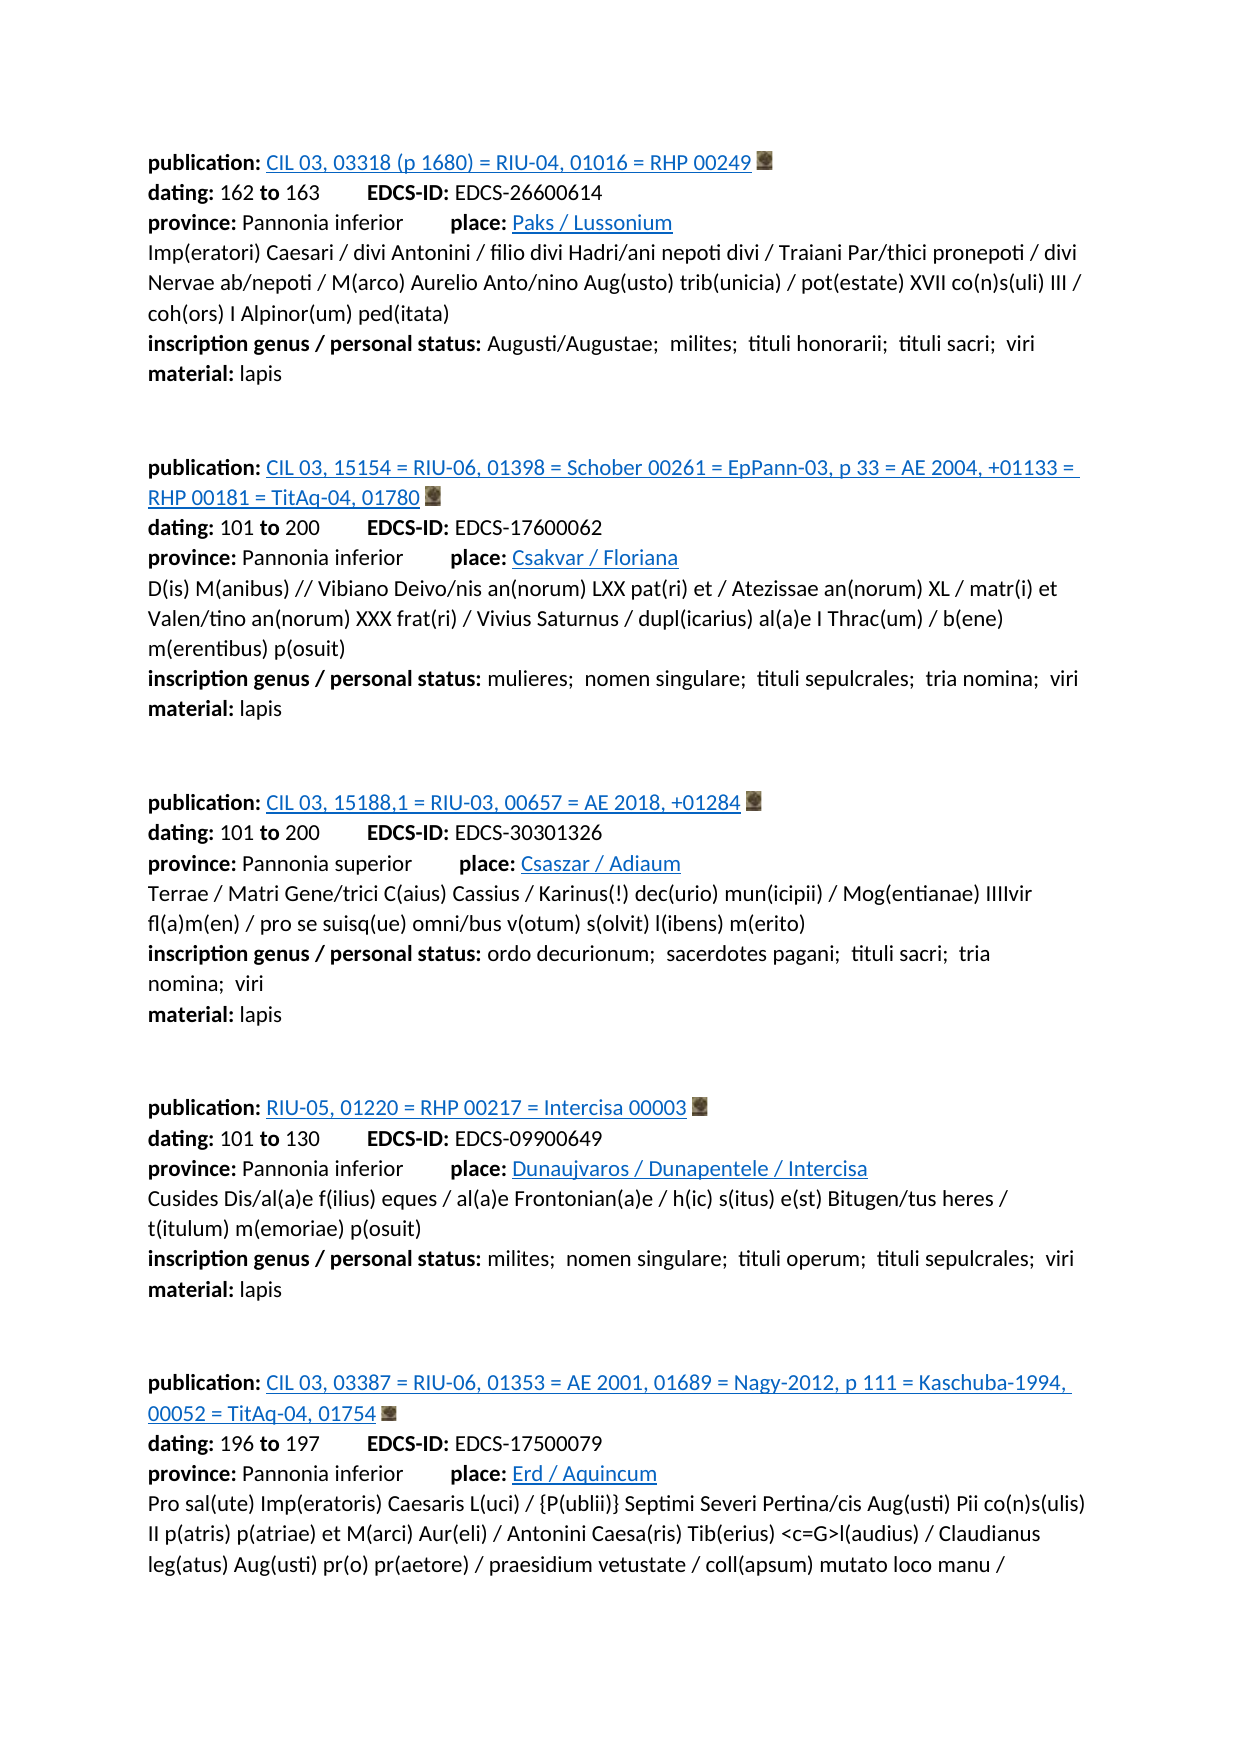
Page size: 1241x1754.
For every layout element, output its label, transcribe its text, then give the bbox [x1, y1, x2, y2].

text publication: RIU-05, 01220 = RHP 00217 = Intercisa 00003 dating: 101 to 130 EDCS-ID: EDCS-09900649 province: Pannonia inferior place: Dunaujvaros / Dunapentele / Intercisa Cusides Dis/al(a)e f(ilius) eques / al(a)e Frontonian(a)e / h(ic) s(itus) e(st) Bitugen/tus heres / t(itulum) m(emoriae) p(osuit) inscription genus / personal status: milites; nomen singulare; tituli operum; tituli sepulcrales; viri material: lapis [148, 1093, 1093, 1303]
picture [381, 1406, 397, 1421]
text publication: CIL 03, 03318 (p 1680) = RIU-04, 01016 = RHP 00249 dating: 162 to 163 EDCS-ID: EDCS-26600614 province: Pannonia inferior place: Paks / Lussonium Imp(eratori) Caesari / divi Antonini / filio divi Hadri/ani nepoti divi / Traiani Par/thici pronepoti / divi Nervae ab/nepoti / M(arco) Aurelio Anto/nino Aug(usto) trib(unicia) / pot(estate) XVII co(n)s(uli) III / coh(ors) I Alpinor(um) ped(itata) inscription genus / personal status: Augusti/Augustae; milites; tituli honorarii; tituli sacri; viri material: lapis [148, 148, 1093, 387]
picture [756, 151, 773, 170]
picture [746, 791, 762, 811]
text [148, 1368, 1093, 1578]
picture [692, 1097, 708, 1116]
text publication: CIL 03, 15154 = RIU-06, 01398 = Schober 00261 = EpPann-03, p 33 = AE 2004, +01133 = RHP 00181 = TitAq-04, 01780 dating: 101 to 200 EDCS-ID: EDCS-17600062 province: Pannonia inferior place: Csakvar / Floriana D(is) M(anibus) // Vibiano Deivo/nis an(norum) LXX pat(ri) et / Atezissae an(norum) XL / matr(i) et Valen/tino an(norum) XXX frat(ri) / Vivius Saturnus / dupl(icarius) al(a)e I Thrac(um) / b(ene) m(erentibus) p(osuit) inscription genus / personal status: mulieres; nomen singulare; tituli sepulcrales; tria nomina; viri material: lapis [148, 453, 1093, 722]
text publication: CIL 03, 15188,1 = RIU-03, 00657 = AE 2018, +01284 dating: 101 to 200 EDCS-ID: EDCS-30301326 province: Pannonia superior place: Csaszar / Adiaum Terrae / Matri Gene/trici C(aius) Cassius / Karinus(!) dec(urio) mun(icipii) / Mog(entianae) IIIIvir fl(a)m(en) / pro se suisq(ue) omni/bus v(otum) s(olvit) l(ibens) m(erito) inscription genus / personal status: ordo decurionum; sacerdotes pagani; tituli sacri; tria nomina; viri material: lapis [148, 788, 1093, 1028]
picture [425, 486, 441, 506]
